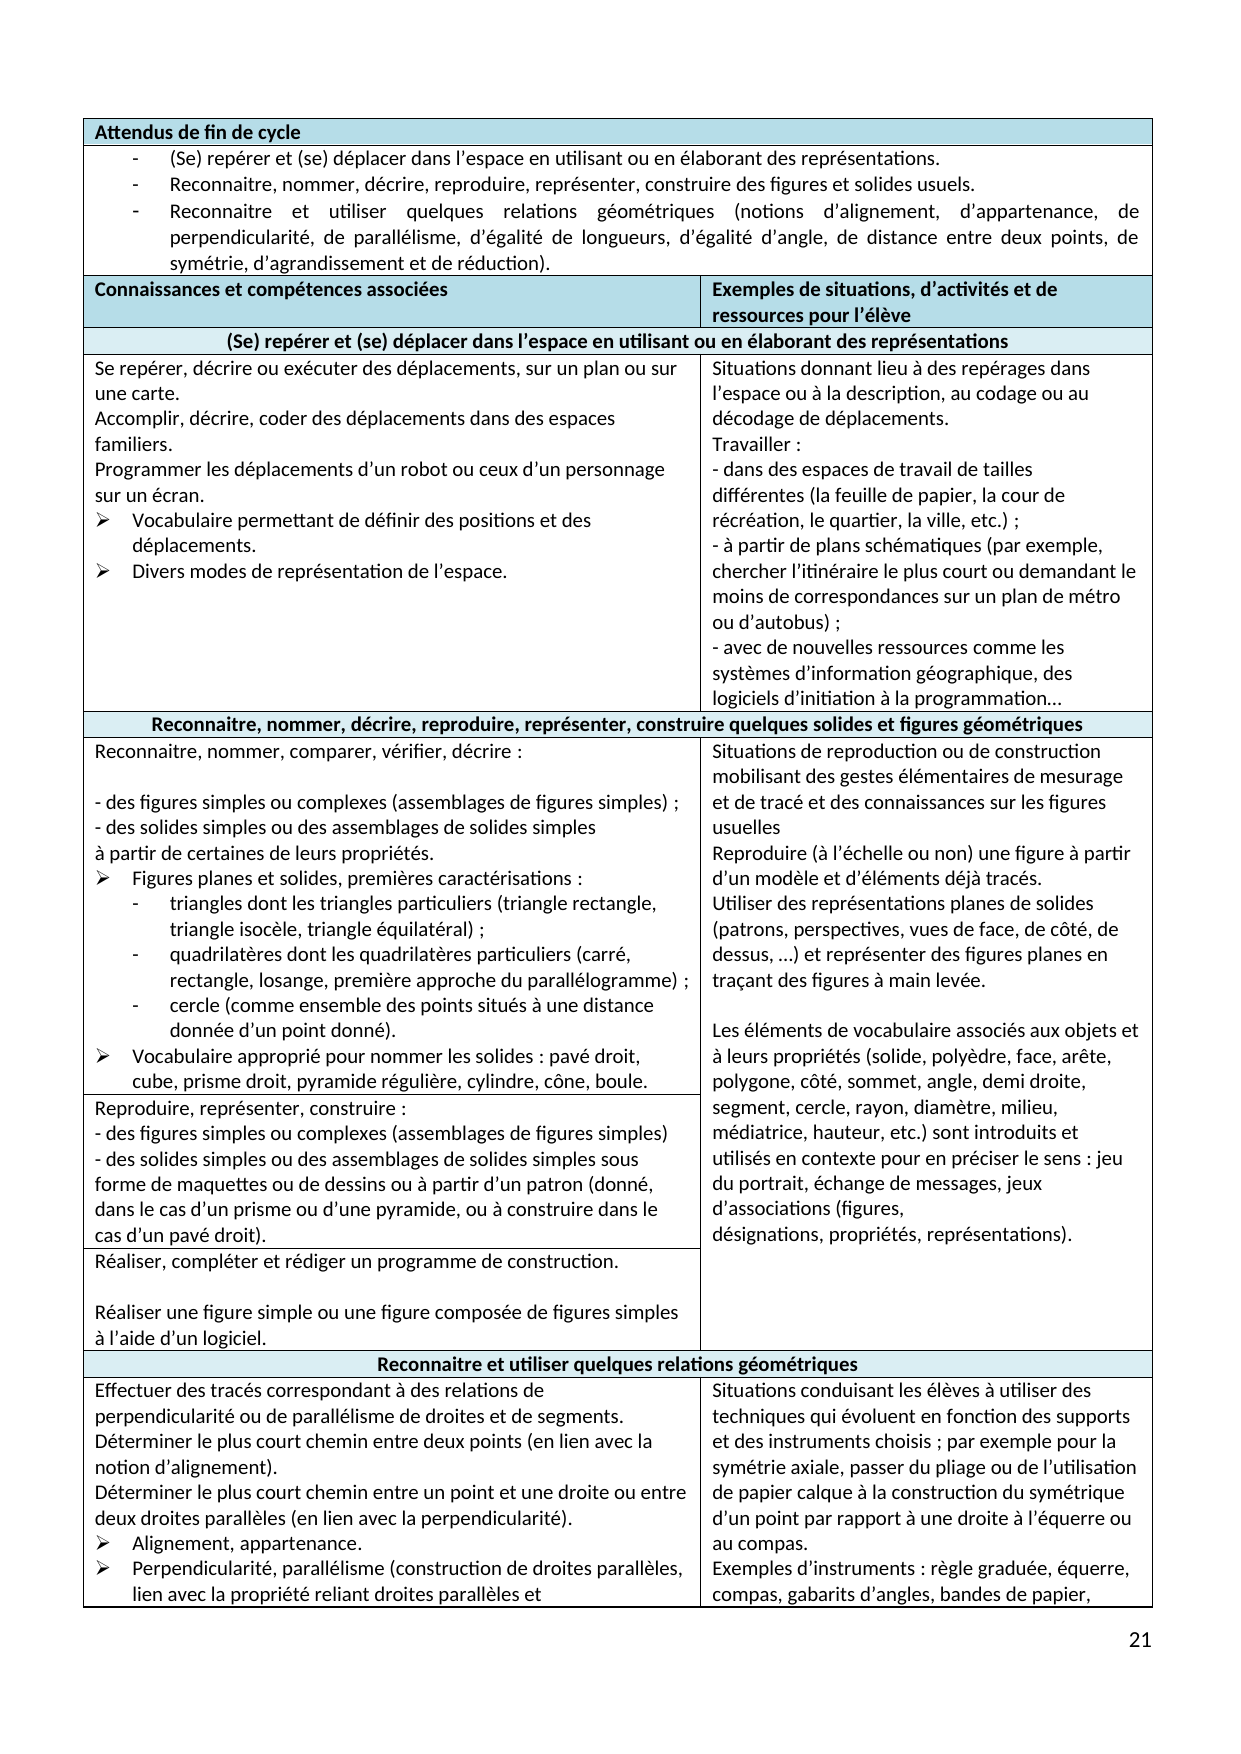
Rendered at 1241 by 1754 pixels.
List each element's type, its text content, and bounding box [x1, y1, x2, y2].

table_cell Reconnaitre et utiliser quelques relations géométriques [84, 1351, 1152, 1377]
table_cell Exemples de situations, d’activités et de ressources pour l’élève [701, 276, 1152, 327]
table_cell (Se) repérer et (se) déplacer dans l’espace en utilisant ou en élaborant des représentations. Reconnaitre, nommer, décrire, reproduire, représenter, construire des figures et solides usuels. Reconnaitre et utiliser quelques relations géométriques (notions d’alignement, d’appartenance, de perpendicularité, de parallélisme, d’égalité de longueurs, d’égalité d’angle, de distance entre deux points, de symétrie, d’agrandissement et de réduction). [84, 146, 1152, 275]
table_cell Situations donnant lieu à des repérages dans l’espace ou à la description, au codage ou au décodage de déplacements. Travailler : - dans des espaces de travail de tailles différentes (la feuille de papier, la cour de récréation, le quartier, la ville, etc.) ; - à partir de plans schématiques (par exemple, chercher l’itinéraire le plus court ou demandant le moins de correspondances sur un plan de métro ou d’autobus) ; - avec de nouvelles ressources comme les systèmes d’information géographique, des logiciels d’initiation à la programmation… [701, 355, 1152, 711]
table_cell Connaissances et compétences associées [84, 276, 700, 327]
table_header Attendus de fin de cycle [84, 119, 1152, 144]
table_cell Reconnaitre, nommer, décrire, reproduire, représenter, construire quelques solides et figures géométriques [84, 712, 1152, 737]
table_cell Réaliser, compléter et rédiger un programme de construction. Réaliser une figure simple ou une figure composée de figures simples à l’aide d’un logiciel. [84, 1249, 700, 1350]
table_cell Reproduire, représenter, construire : - des figures simples ou complexes (assemblages de figures simples) - des solides simples ou des assemblages de solides simples sous forme de maquettes ou de dessins ou à partir d’un patron (donné, dans le cas d’un prisme ou d’une pyramide, ou à construire dans le cas d’un pavé droit). [84, 1095, 700, 1247]
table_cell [84, 1378, 700, 1606]
table_cell Reconnaitre, nommer, comparer, vérifier, décrire : - des figures simples ou complexes (assemblages de figures simples) ; - des solides simples ou des assemblages de solides simples à partir de certaines de leurs propriétés. Figures planes et solides, premières caractérisations : triangles dont les triangles particuliers (triangle rectangle, triangle isocèle, triangle équilatéral) ; quadrilatères dont les quadrilatères particuliers (carré, rectangle, losange, première approche du parallélogramme) ; cercle (comme ensemble des points situés à une distance donnée d’un point donné). Vocabulaire approprié pour nommer les solides : pavé droit, cube, prisme droit, pyramide régulière, cylindre, cône, boule. [84, 738, 700, 1094]
table_cell Se repérer, décrire ou exécuter des déplacements, sur un plan ou sur une carte. Accomplir, décrire, coder des déplacements dans des espaces familiers. Programmer les déplacements d’un robot ou ceux d’un personnage sur un écran. Vocabulaire permettant de définir des positions et des déplacements. Divers modes de représentation de l’espace. [84, 355, 700, 711]
table_cell Situations de reproduction ou de construction mobilisant des gestes élémentaires de mesurage et de tracé et des connaissances sur les figures usuelles Reproduire (à l’échelle ou non) une figure à partir d’un modèle et d’éléments déjà tracés. Utiliser des représentations planes de solides (patrons, perspectives, vues de face, de côté, de dessus, …) et représenter des figures planes en traçant des figures à main levée. Les éléments de vocabulaire associés aux objets et à leurs propriétés (solide, polyèdre, face, arête, polygone, côté, sommet, angle, demi droite, segment, cercle, rayon, diamètre, milieu, médiatrice, hauteur, etc.) sont introduits et utilisés en contexte pour en préciser le sens : jeu du portrait, échange de messages, jeux d’associations (figures, désignations, propriétés, représentations). [701, 738, 1152, 1350]
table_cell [701, 1378, 1152, 1606]
table_cell (Se) repérer et (se) déplacer dans l’espace en utilisant ou en élaborant des représentations [84, 328, 1152, 354]
